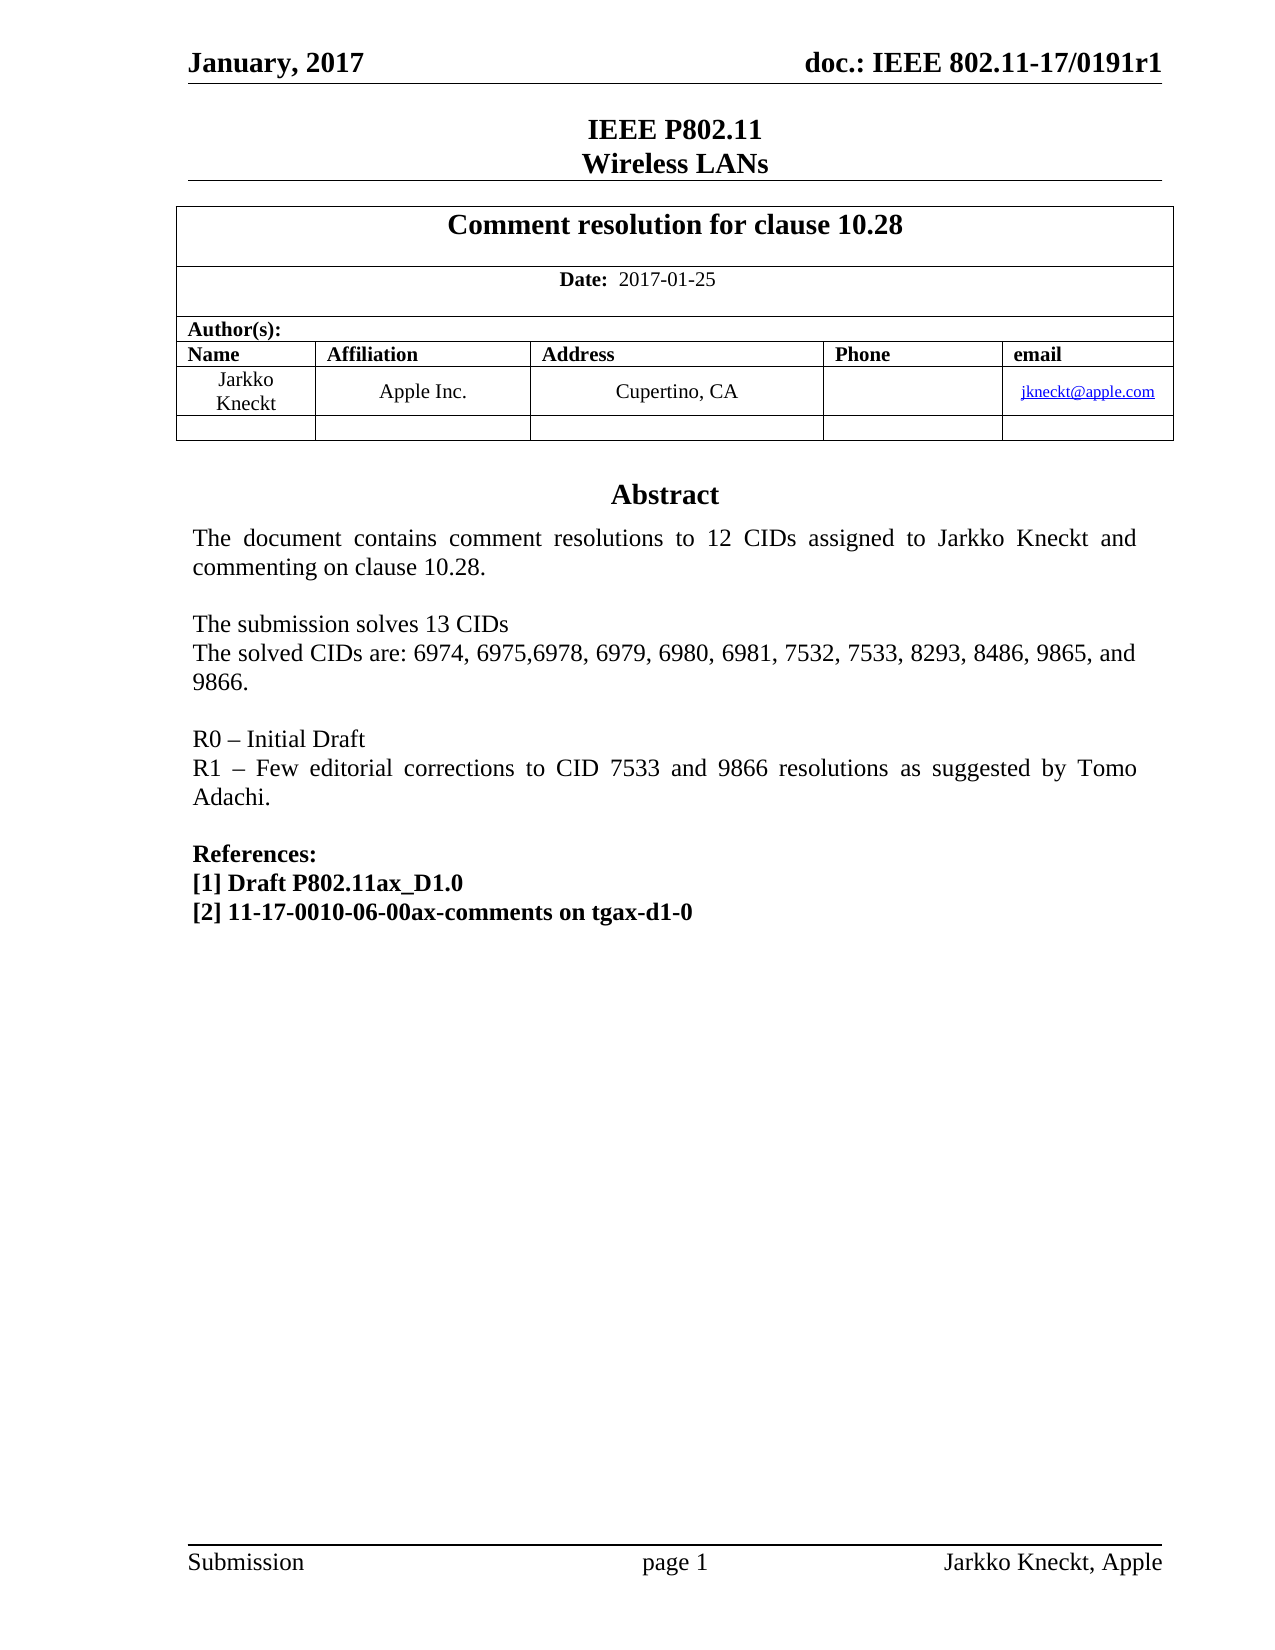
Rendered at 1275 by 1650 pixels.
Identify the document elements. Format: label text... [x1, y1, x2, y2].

table_cell [824, 416, 1002, 440]
table_cell email [1003, 342, 1173, 366]
table_cell jkneckt@apple.com [1003, 367, 1173, 415]
table_cell Name [177, 342, 315, 366]
table_cell Affiliation [316, 342, 530, 366]
table_cell [531, 416, 823, 440]
table_header Comment resolution for clause 10.28 [177, 207, 1173, 266]
table_cell [316, 416, 530, 440]
text IEEE P802.11 Wireless LANs [187, 112, 1162, 181]
table_cell [1003, 416, 1173, 440]
table_cell Cupertino, CA [531, 367, 823, 415]
table_cell Apple Inc. [316, 367, 530, 415]
table_cell [824, 367, 1002, 415]
table_cell Address [531, 342, 823, 366]
table_cell Phone [824, 342, 1002, 366]
table_cell Jarkko Kneckt [177, 367, 315, 415]
table_cell Date: 2017-01-25 [177, 267, 1173, 316]
table_cell [177, 416, 315, 440]
table_cell Author(s): [177, 317, 1173, 341]
